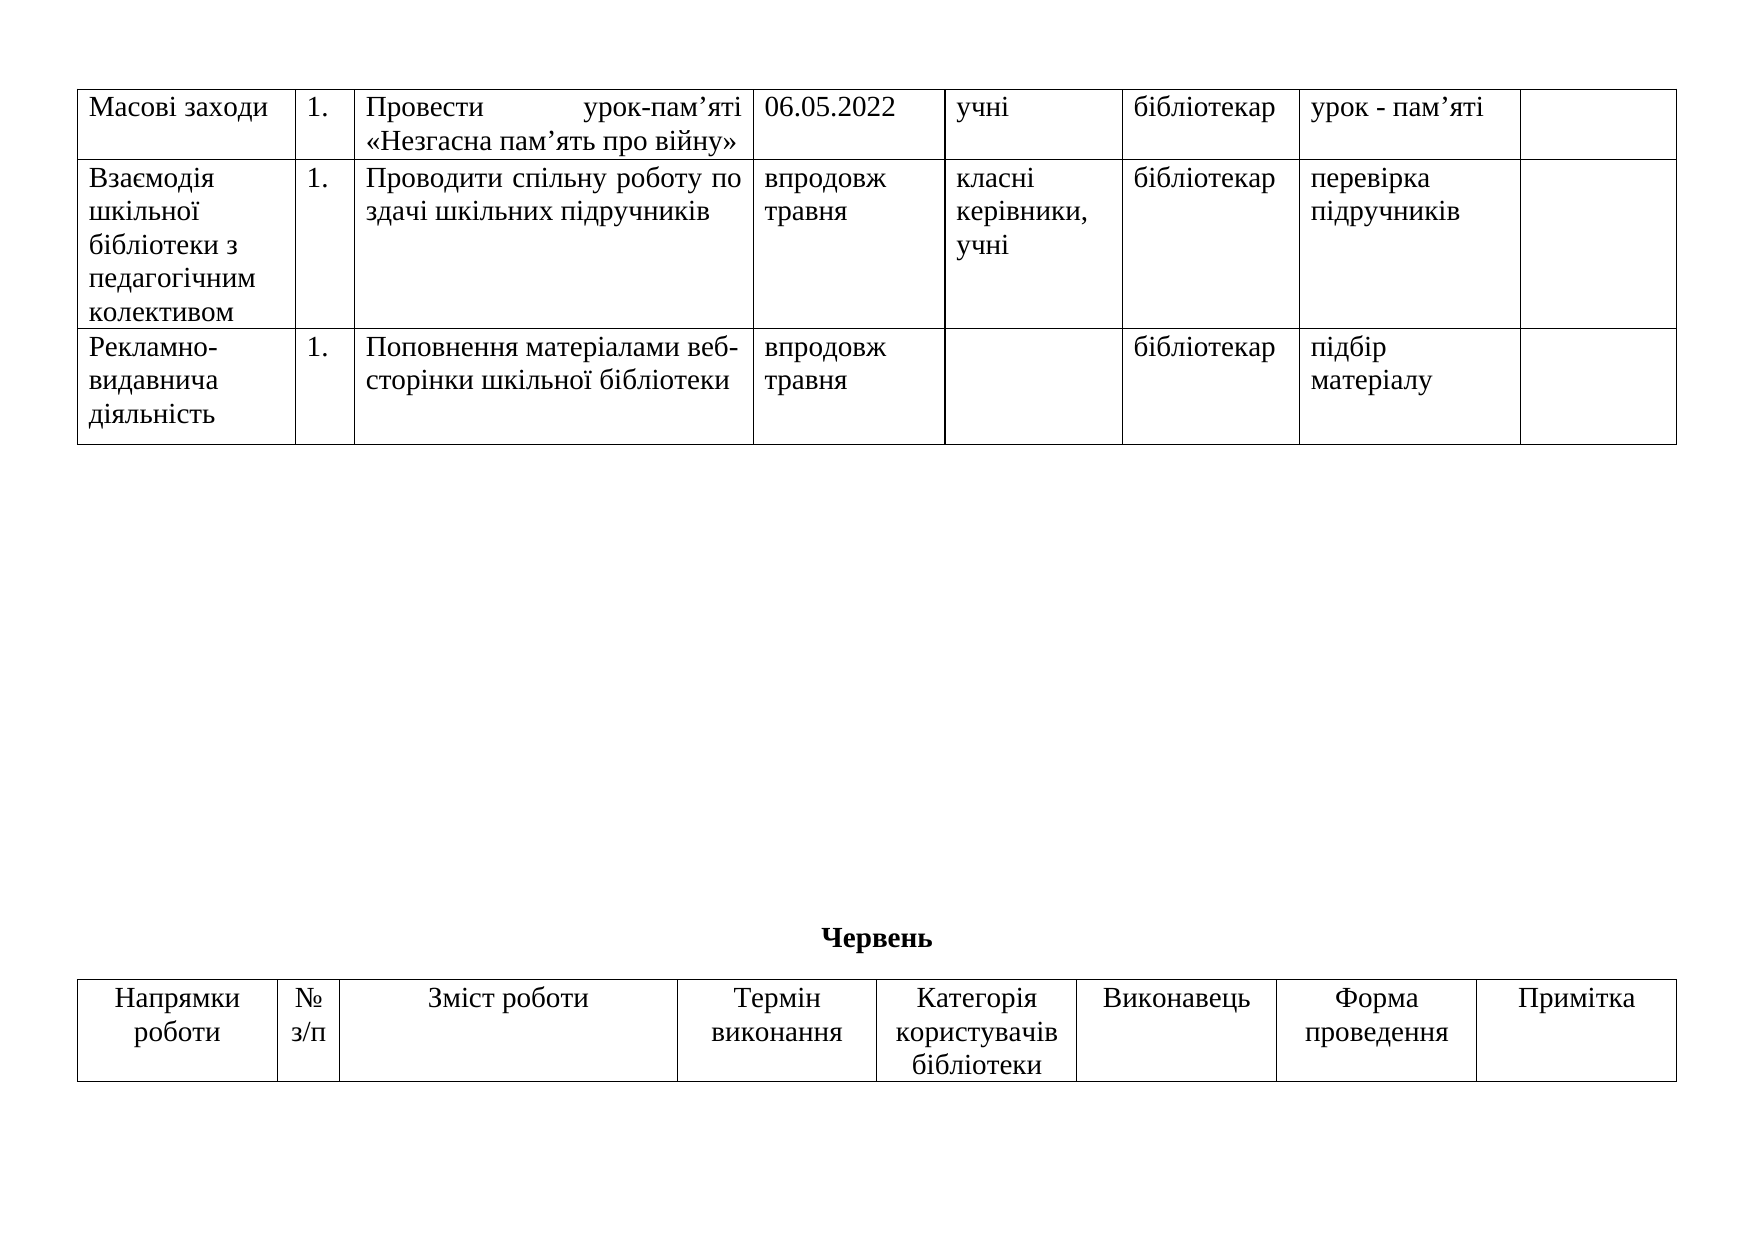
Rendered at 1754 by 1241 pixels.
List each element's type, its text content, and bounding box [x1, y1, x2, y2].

table_cell класні керівники, учні [946, 160, 1122, 328]
table_header № з/п [278, 980, 339, 1081]
table_cell учні [946, 90, 1122, 159]
table_cell Провести урок-пам’яті «Незгасна пам’ять про війну» [355, 90, 753, 159]
table_cell 1. [296, 160, 354, 328]
table_header Зміст роботи [340, 980, 677, 1081]
table_cell Проводити спільну роботу по здачі шкільних підручників [355, 160, 753, 328]
table_cell 1. [296, 90, 354, 159]
text Червень [88, 920, 1665, 953]
table_cell бібліотекар [1123, 160, 1299, 328]
table_header Категорія користувачів бібліотеки [877, 980, 1076, 1081]
table_cell перевірка підручників [1300, 160, 1520, 328]
table_cell підбір матеріалу [1300, 329, 1520, 444]
table_cell бібліотекар [1123, 329, 1299, 444]
table_cell 06.05.2022 [754, 90, 944, 159]
table_header Напрямки роботи [78, 980, 277, 1081]
table_cell [1521, 160, 1676, 328]
table_cell Масові заходи [78, 90, 295, 159]
table_cell [946, 329, 1122, 444]
table_cell урок - пам’яті [1300, 90, 1520, 159]
table_cell Рекламно-видавнича діяльність [78, 329, 295, 444]
table_cell бібліотекар [1123, 90, 1299, 159]
table_cell Взаємодія шкільної бібліотеки з педагогічним колективом [78, 160, 295, 328]
table_header Примітка [1477, 980, 1676, 1081]
table_cell впродовж травня [754, 329, 944, 444]
table_cell Поповнення матеріалами веб-сторінки шкільної бібліотеки [355, 329, 753, 444]
table_cell [1521, 90, 1676, 159]
table_header Форма проведення [1277, 980, 1476, 1081]
table_cell 1. [296, 329, 354, 444]
table_header Виконавець [1077, 980, 1276, 1081]
table_header Термін виконання [678, 980, 876, 1081]
table_cell [1521, 329, 1676, 444]
table_cell впродовж травня [754, 160, 944, 328]
